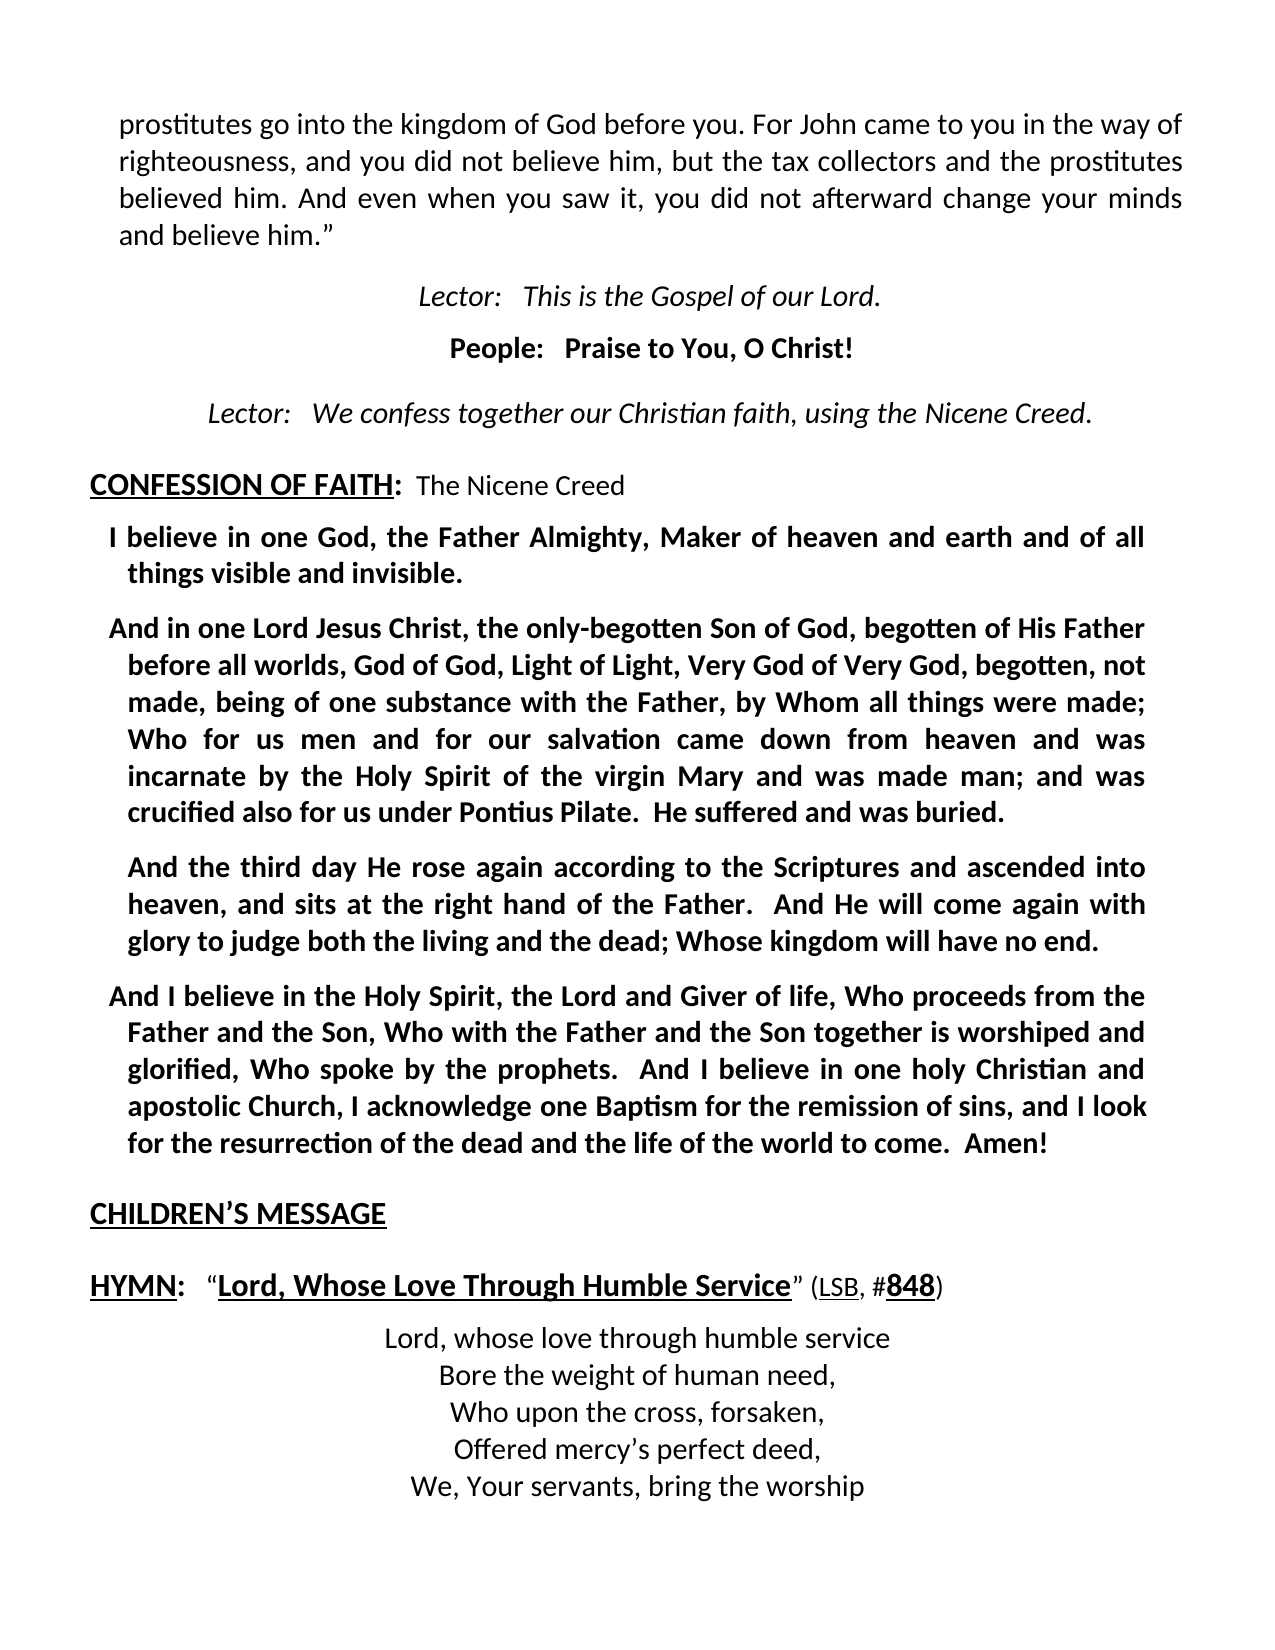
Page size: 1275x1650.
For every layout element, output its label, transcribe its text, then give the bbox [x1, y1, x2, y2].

text Lector: This is the Gospel of our Lord. [118, 277, 1185, 314]
subtitle CONFESSION OF FAITH: The [90, 463, 1185, 503]
subtitle CHILDREN’S MESSAGE [90, 1193, 1185, 1233]
subtitle HYMN: “” (LSB, #) [90, 1265, 1185, 1304]
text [118, 105, 1185, 252]
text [90, 1319, 1185, 1503]
text Lector: We confess together our Christian faith, using the . [118, 394, 1185, 431]
text People: Praise to You, O Christ! [118, 329, 1185, 366]
